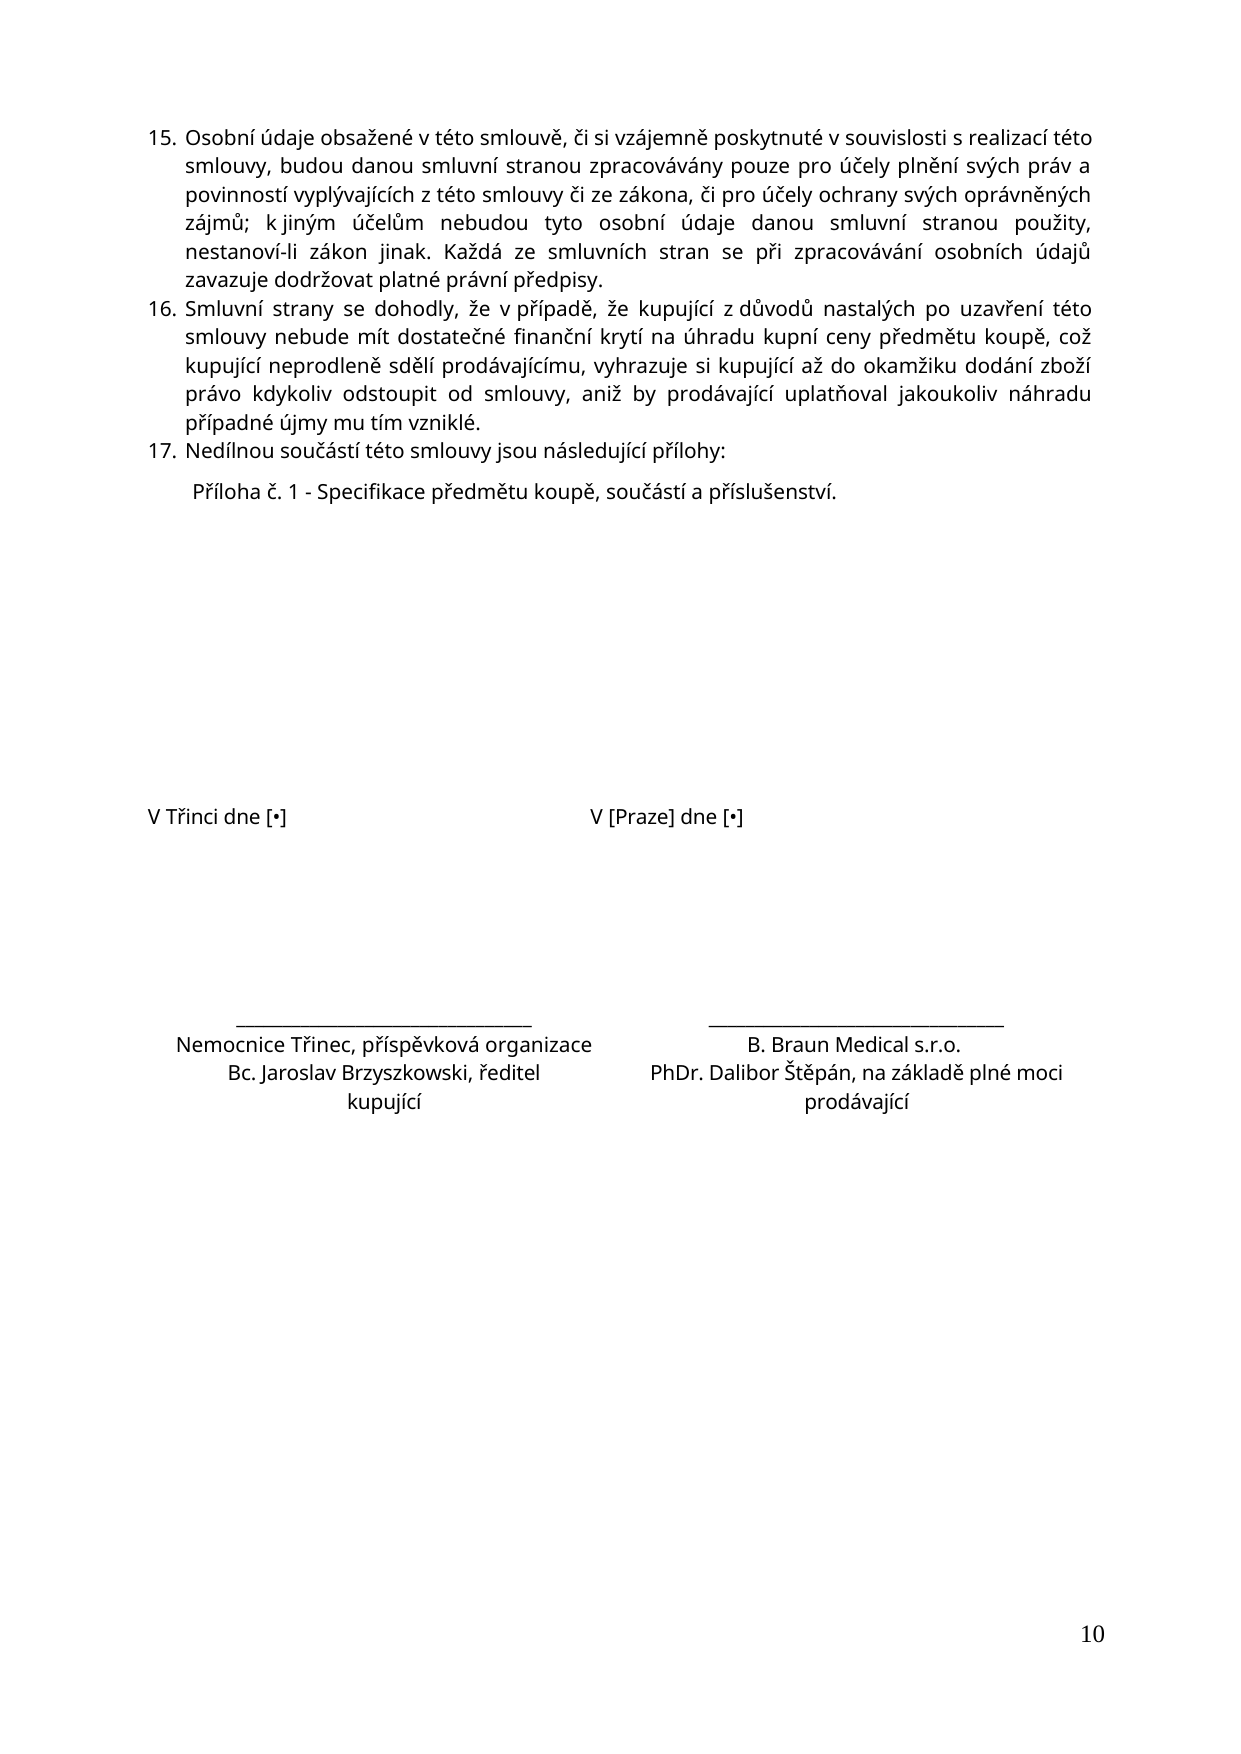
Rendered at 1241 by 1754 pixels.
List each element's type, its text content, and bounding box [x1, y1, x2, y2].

text Nemocnice Třinec, příspěvková organizace B. Braun Medical s.r.o. [148, 1030, 1092, 1058]
text V Třinci dne [•] V [Praze] dne [•] [148, 802, 1092, 831]
list Osobní údaje obsažené v této smlouvě, či si vzájemně poskytnuté v souvislosti s realizací této smlouvy, budou danou smluvní stranou zpracovávány pouze pro účely plnění svých práv a povinností vyplývajících z této smlouvy či ze zákona, či pro účely ochrany svých oprávněných zájmů; k jiným účelům nebudou tyto osobní údaje danou smluvní stranou použity, nestanoví-li zákon jinak. Každá ze smluvních stran se při zpracovávání osobních údajů zavazuje dodržovat platné právní předpisy. [148, 123, 1092, 294]
text kupující prodávající [148, 1087, 1092, 1115]
list Nedílnou součástí této smlouvy jsou následující přílohy: [148, 436, 1092, 464]
list Smluvní strany se dohodly, že v případě, že kupující z důvodů nastalých po uzavření této smlouvy nebude mít dostatečné finanční krytí na úhradu kupní ceny předmětu koupě, což kupující neprodleně sdělí prodávajícímu, vyhrazuje si kupující až do okamžiku dodání zboží právo kdykoliv odstoupit od smlouvy, aniž by prodávající uplatňoval jakoukoliv náhradu případné újmy mu tím vzniklé. [148, 294, 1092, 436]
text Příloha č. 1 - Specifikace předmětu koupě, součástí a příslušenství. [192, 477, 1092, 505]
text Bc. Jaroslav Brzyszkowski, ředitel PhDr. Dalibor Štěpán, na základě plné moci [148, 1058, 1092, 1087]
